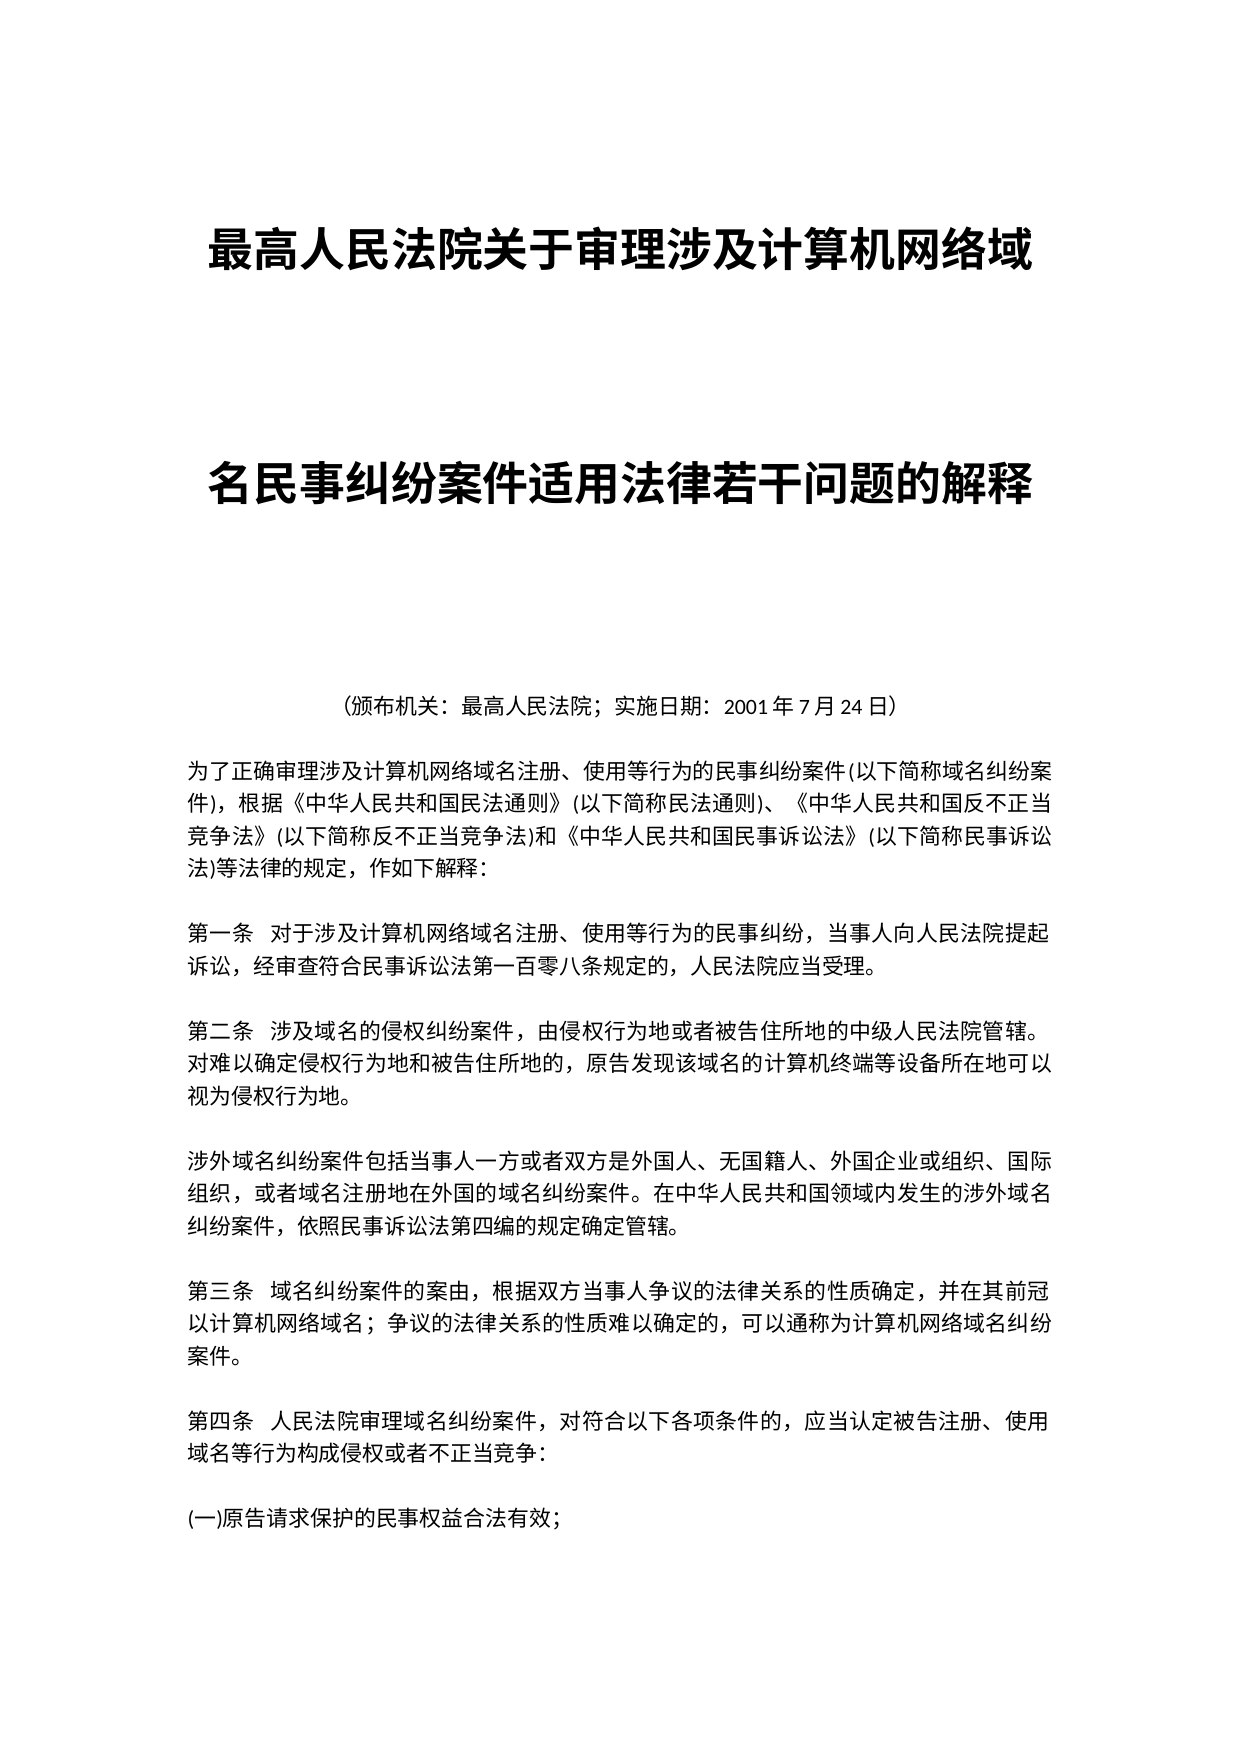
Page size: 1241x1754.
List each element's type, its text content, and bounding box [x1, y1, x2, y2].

text (一)原告请求保护的民事权益合法有效； [187, 1501, 1053, 1533]
text （颁布机关：最高人民法院；实施日期：2001年7月24日） [187, 688, 1053, 721]
text 为了正确审理涉及计算机网络域名注册、使用等行为的民事纠纷案件(以下简称域名纠纷案件)，根据《中华人民共和国民法通则》(以下简称民法通则)、《中华人民共和国反不正当竞争法》(以下简称反不正当竞争法)和《中华人民共和国民事诉讼法》(以下简称民事诉讼法)等法律的规定，作如下解释： [187, 753, 1053, 883]
text 第二条 涉及域名的侵权纠纷案件，由侵权行为地或者被告住所地的中级人民法院管辖。对难以确定侵权行为地和被告住所地的，原告发现该域名的计算机终端等设备所在地可以视为侵权行为地。 [187, 1013, 1053, 1111]
text 第三条 域名纠纷案件的案由，根据双方当事人争议的法律关系的性质确定，并在其前冠以计算机网络域名；争议的法律关系的性质难以确定的，可以通称为计算机网络域名纠纷案件。 [187, 1273, 1053, 1371]
text 第四条 人民法院审理域名纠纷案件，对符合以下各项条件的，应当认定被告注册、使用域名等行为构成侵权或者不正当竞争： [187, 1403, 1053, 1468]
subtitle 最高人民法院关于审理涉及计算机网络域名民事纠纷案件适用法律若干问题的解释 [187, 197, 1053, 529]
text 第一条 对于涉及计算机网络域名注册、使用等行为的民事纠纷，当事人向人民法院提起诉讼，经审查符合民事诉讼法第一百零八条规定的，人民法院应当受理。 [187, 916, 1053, 981]
text 涉外域名纠纷案件包括当事人一方或者双方是外国人、无国籍人、外国企业或组织、国际组织，或者域名注册地在外国的域名纠纷案件。在中华人民共和国领域内发生的涉外域名纠纷案件，依照民事诉讼法第四编的规定确定管辖。 [187, 1143, 1053, 1241]
